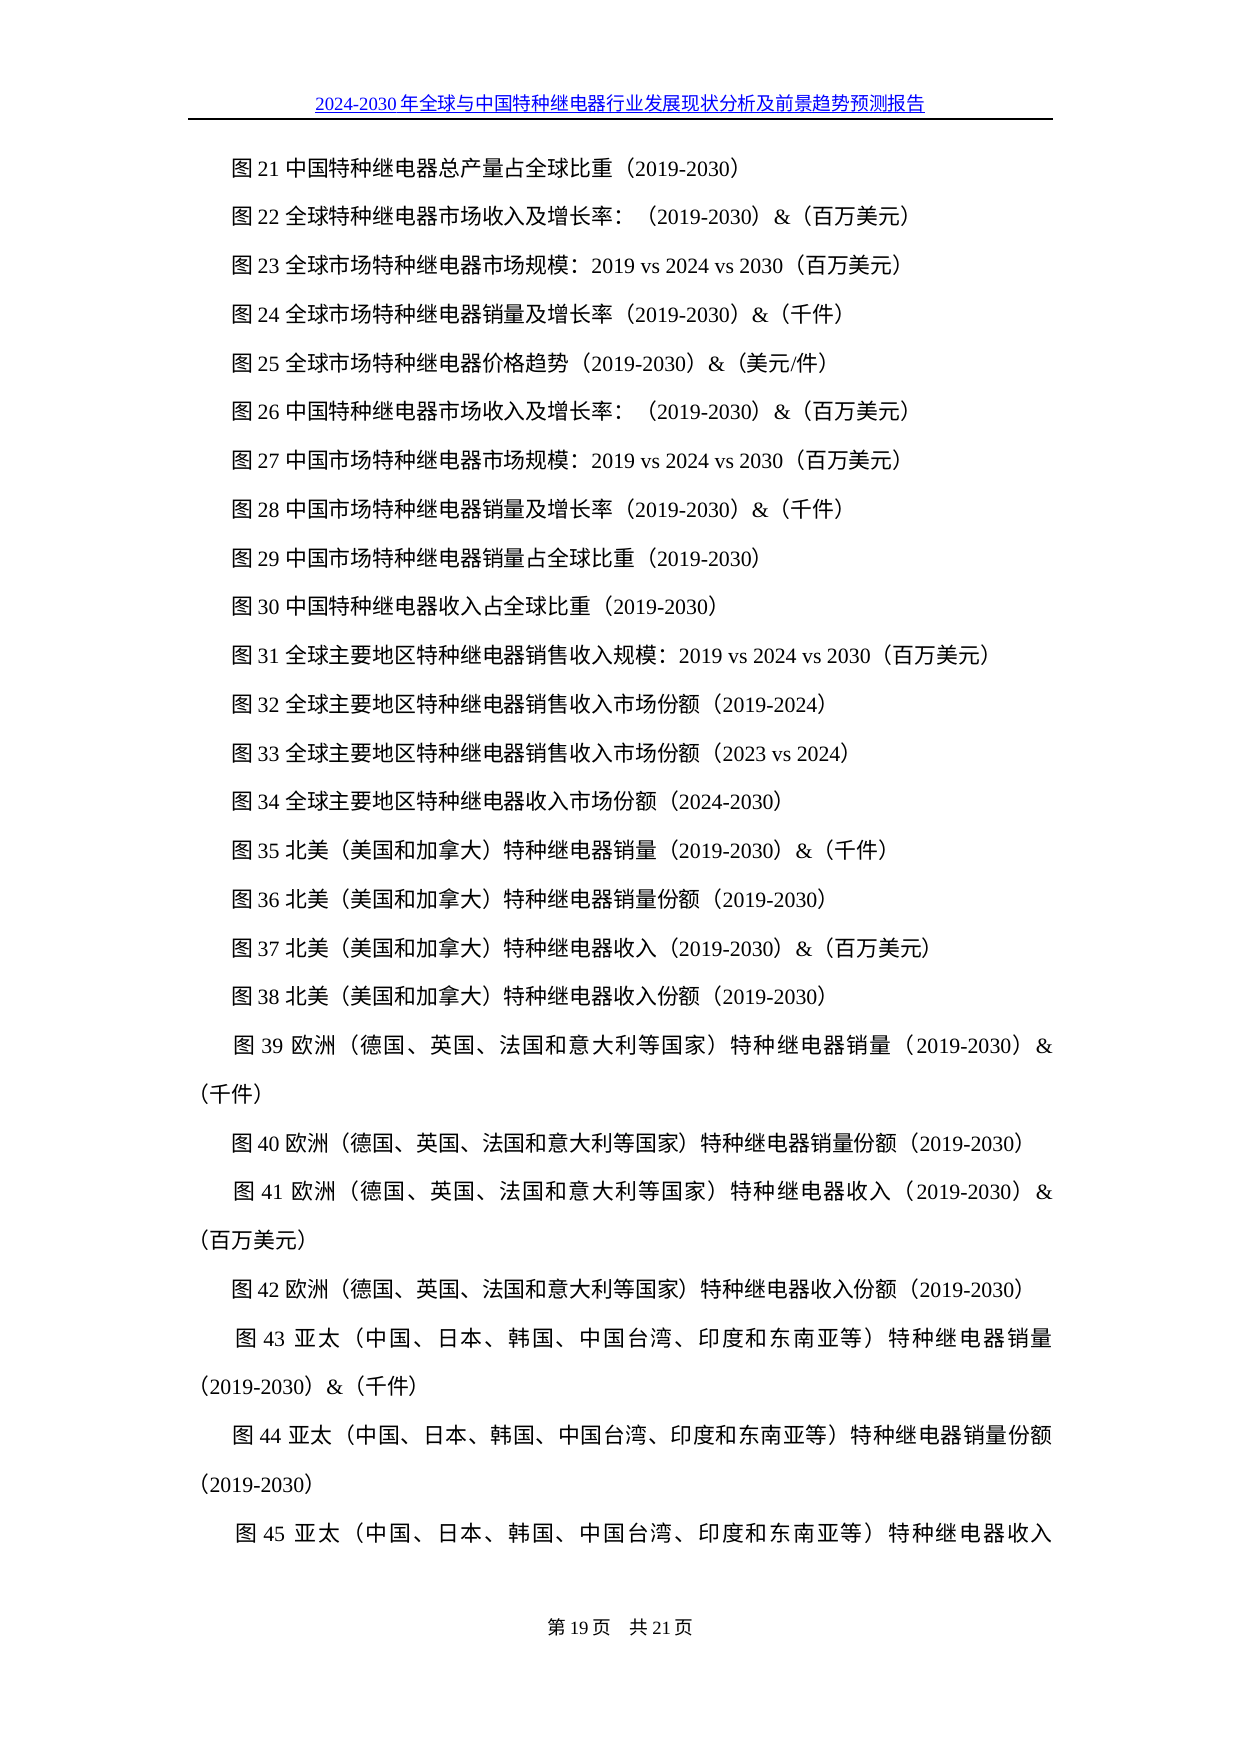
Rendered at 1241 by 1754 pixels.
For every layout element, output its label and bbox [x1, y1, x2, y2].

text [187, 150, 1053, 1548]
